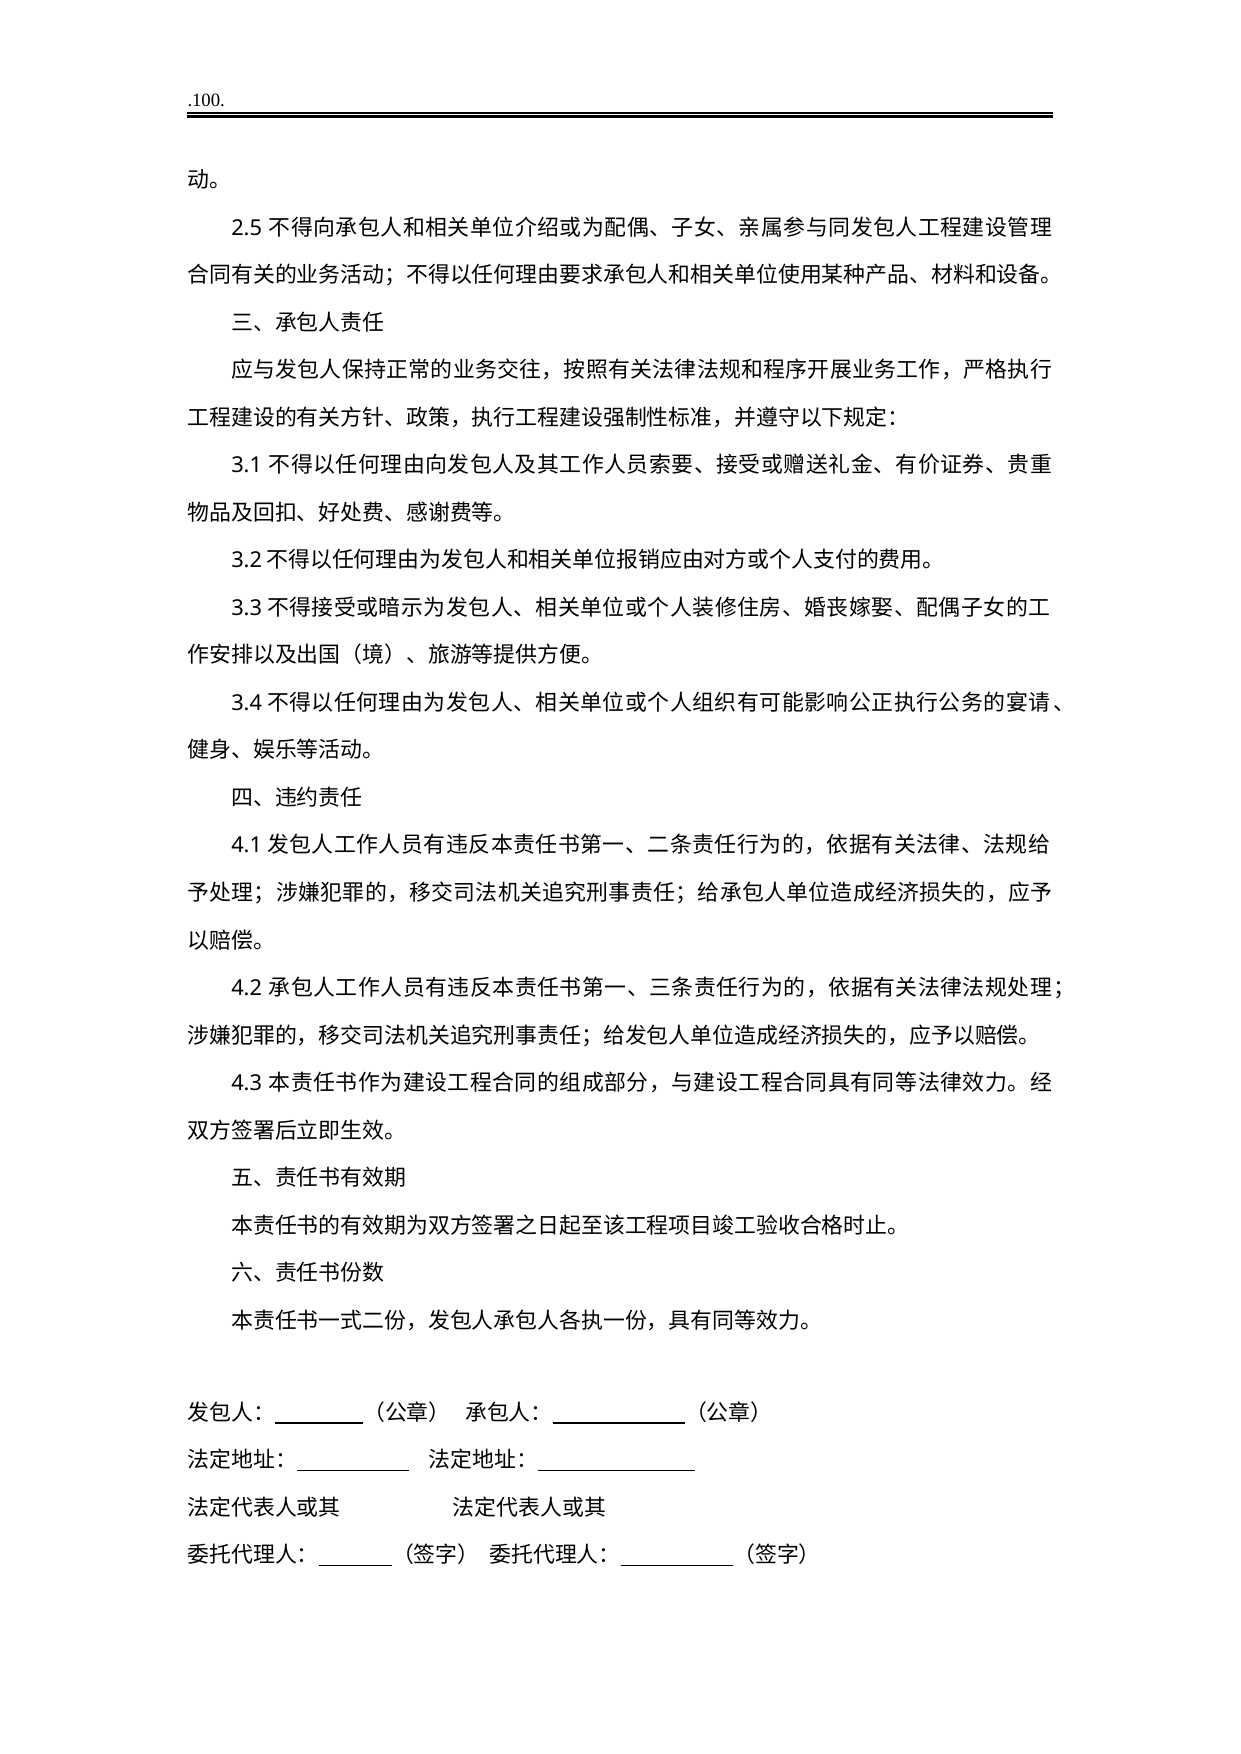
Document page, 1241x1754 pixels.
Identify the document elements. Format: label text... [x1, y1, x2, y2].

text 法定代表人或其 法定代表人或其 [187, 1490, 1053, 1522]
text 三、承包人责任 [187, 304, 1053, 336]
text 委托代理人： （签字） 委托代理人： （签字） [187, 1537, 1053, 1569]
text 发包人： （公章） 承包人： （公章） [187, 1395, 1053, 1427]
text 四、违约责任 [187, 780, 1053, 812]
text 3.4不得以任何理由为发包人、相关单位或个人组织有可能影响公正执行公务的宴请、健身、娱乐等活动。 [187, 685, 1053, 764]
text 3.1 不得以任何理由向发包人及其工作人员索要、接受或赠送礼金、有价证券、贵重物品及回扣、好处费、感谢费等。 [187, 447, 1053, 526]
text 3.3不得接受或暗示为发包人、相关单位或个人装修住房、婚丧嫁娶、配偶子女的工作安排以及出国（境）、旅游等提供方便。 [187, 590, 1053, 669]
text 本责任书一式二份，发包人承包人各执一份，具有同等效力。 [187, 1303, 1053, 1334]
text 2.5 不得向承包人和相关单位介绍或为配偶、子女、亲属参与同发包人工程建设管理合同有关的业务活动；不得以任何理由要求承包人和相关单位使用某种产品、材料和设备。 [187, 209, 1053, 289]
text 六、责任书份数 [187, 1255, 1053, 1287]
text 应与发包人保持正常的业务交往，按照有关法律法规和程序开展业务工作，严格执行工程建设的有关方针、政策，执行工程建设强制性标准，并遵守以下规定： [187, 352, 1053, 431]
text 法定地址： 法定地址： [187, 1442, 1053, 1474]
text 五、责任书有效期 [187, 1160, 1053, 1192]
text 4.1发包人工作人员有违反本责任书第一、二条责任行为的，依据有关法律、法规给予处理；涉嫌犯罪的，移交司法机关追究刑事责任；给承包人单位造成经济损失的，应予以赔偿。 [187, 827, 1053, 954]
text 3.2不得以任何理由为发包人和相关单位报销应由对方或个人支付的费用。 [187, 542, 1053, 574]
text 4.2 承包人工作人员有违反本责任书第一、三条责任行为的，依据有关法律法规处理；涉嫌犯罪的，移交司法机关追究刑事责任；给发包人单位造成经济损失的，应予以赔偿。 [187, 970, 1053, 1049]
text 本责任书的有效期为双方签署之日起至该工程项目竣工验收合格时止。 [187, 1208, 1053, 1239]
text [187, 162, 1053, 194]
text 4.3 本责任书作为建设工程合同的组成部分，与建设工程合同具有同等法律效力。经双方签署后立即生效。 [187, 1065, 1053, 1144]
